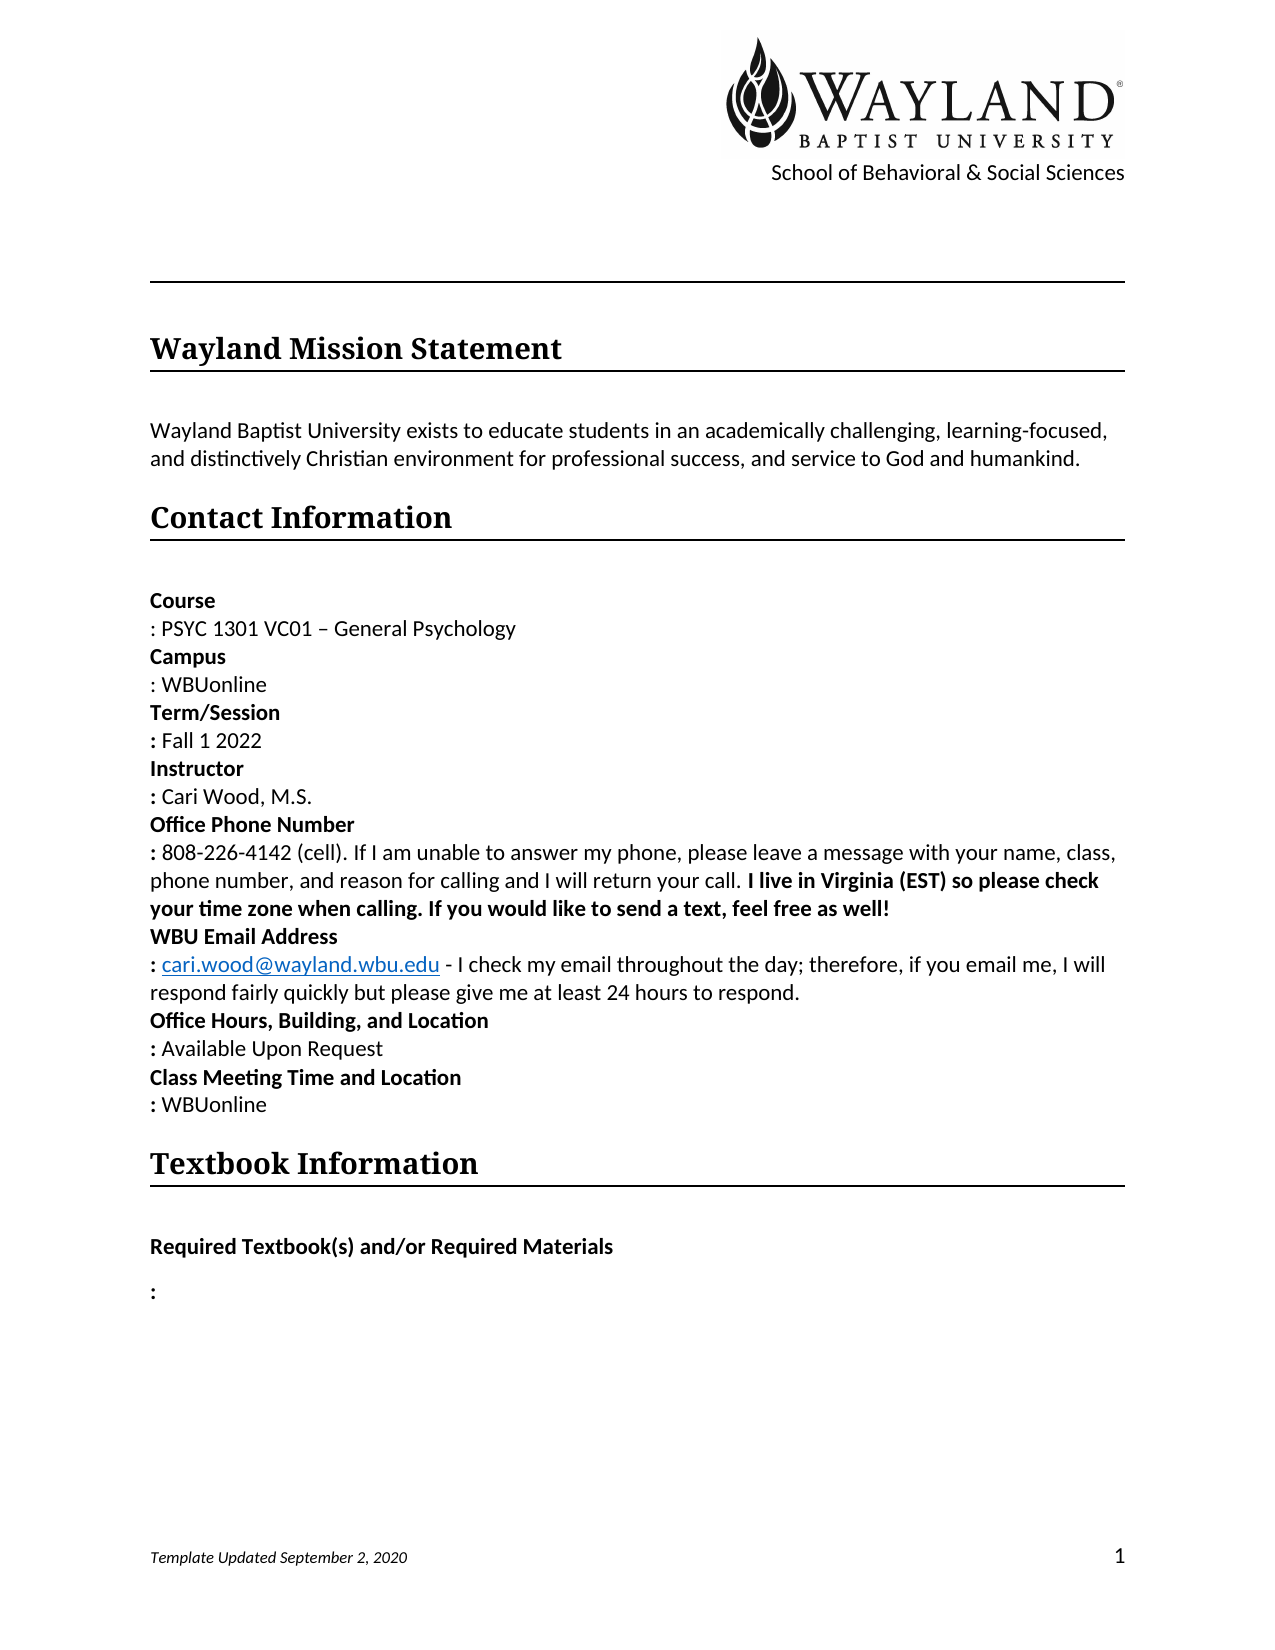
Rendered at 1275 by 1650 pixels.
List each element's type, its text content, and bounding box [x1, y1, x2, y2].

text Class Meeting Time and Location [150, 1063, 1125, 1091]
text Campus [150, 642, 1125, 670]
text : WBUonline [150, 1091, 1125, 1119]
text : Fall 1 2022 [150, 726, 1125, 754]
text Office Hours, Building, and Location [150, 1007, 1125, 1034]
text Office Phone Number [150, 810, 1125, 838]
text : PSYC 1301 VC01 – General Psychology [150, 614, 1125, 642]
picture [721, 30, 1125, 159]
text : 808-226-4142 (cell). If I am unable to answer my phone, please leave a message with your name, class, phone number, and reason for calling and I will return your call. I live in Virginia (EST) so please check your time zone when calling. If you would like to send a text, feel free as well! [150, 838, 1125, 922]
text Wayland Baptist University exists to educate students in an academically challenging, learning-focused, and distinctively Christian environment for professional success, and service to God and humankind. [150, 417, 1125, 473]
text Course [150, 586, 1125, 614]
subtitle Wayland Mission Statement [150, 328, 1125, 370]
text : Available Upon Request [150, 1034, 1125, 1063]
text Instructor [150, 754, 1125, 782]
text Required Textbook(s) and/or Required Materials [150, 1232, 1125, 1260]
text : [150, 1277, 1125, 1305]
text : WBUonline [150, 670, 1125, 698]
text WBU Email Address [150, 922, 1125, 951]
text Term/Session [150, 698, 1125, 726]
subtitle Textbook Information [150, 1144, 1125, 1185]
text : cari.wood@wayland.wbu.edu - I check my email throughout the day; therefore, if you email me, I will respond fairly quickly but please give me at least 24 hours to respond. [150, 951, 1125, 1007]
subtitle Contact Information [150, 498, 1125, 539]
text : Cari Wood, M.S. [150, 782, 1125, 810]
